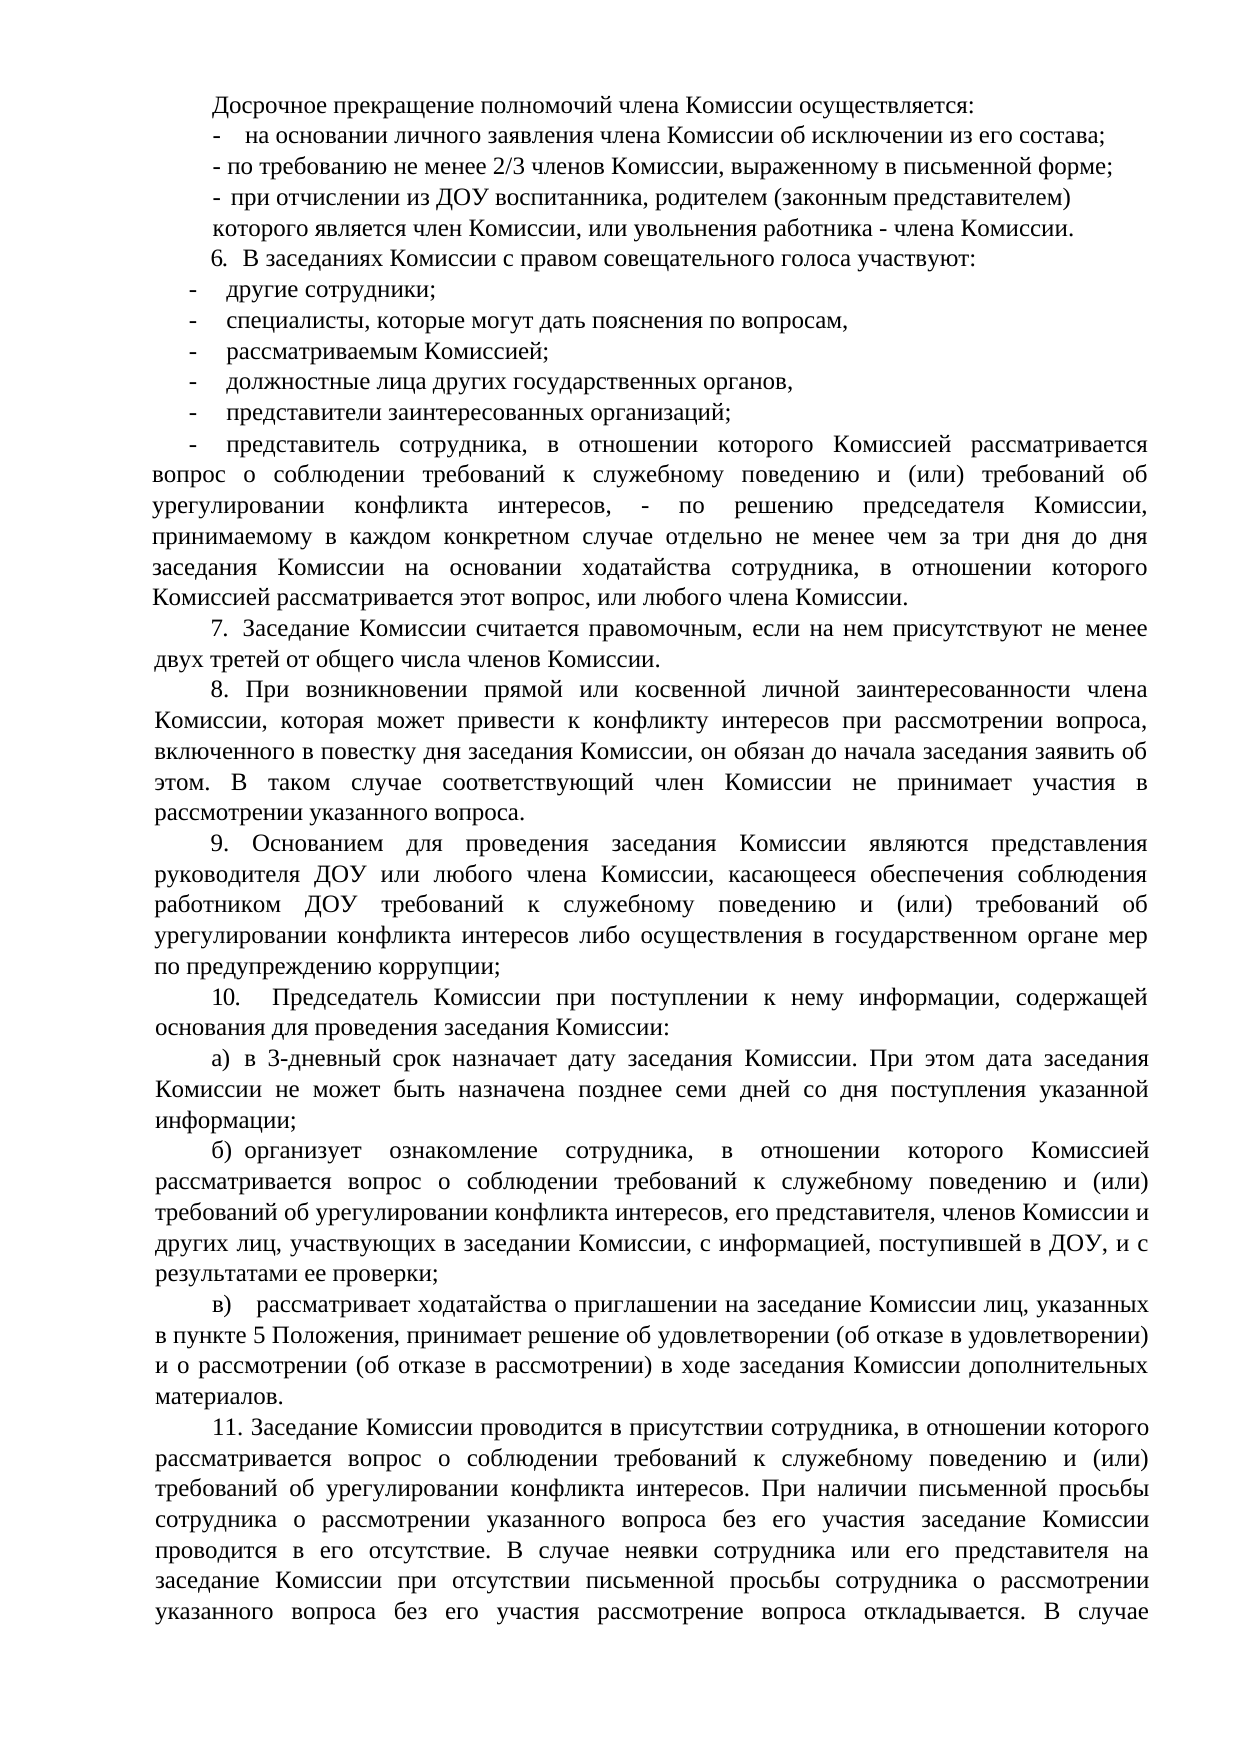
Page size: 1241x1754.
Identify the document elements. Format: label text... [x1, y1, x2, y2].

text 7. Заседание Комиссии считается правомочным, если на нем присутствуют не менее двух третей от общего числа членов Комиссии. [154, 612, 1148, 673]
text а) в 3-дневный срок назначает дату заседания Комиссии. При этом дата заседания Комиссии не может быть назначена позднее семи дней со дня поступления указанной информации; [155, 1042, 1150, 1134]
text б) организует ознакомление сотрудника, в отношении которого Комиссией рассматривается вопрос о соблюдении требований к служебному поведению и (или) требований об урегулировании конфликта интересов, его представителя, членов Комиссии и других лиц, участвующих в заседании Комиссии, с информацией, поступившей в ДОУ, и с результатами ее проверки; [155, 1134, 1150, 1288]
list специалисты, которые могут дать пояснения по вопросам, [188, 304, 1151, 334]
list представители заинтересованных организаций; [188, 396, 1151, 427]
text 9. Основанием для проведения заседания Комиссии являются представления руководителя ДОУ или любого члена Комиссии, касающееся обеспечения соблюдения работником ДОУ требований к служебному поведению и (или) требований об урегулировании конфликта интересов либо осуществления в государственном органе мер по предупреждению коррупции; [154, 827, 1148, 981]
text - при отчислении из ДОУ воспитанника, родителем (законным представителем) которого является член Комиссии, или увольнения работника - члена Комиссии. [212, 181, 1151, 242]
text 8. При возникновении прямой или косвенной личной заинтересованности члена Комиссии, которая может привести к конфликту интересов при рассмотрении вопроса, включенного в повестку дня заседания Комиссии, он обязан до начала заседания заявить об этом. В таком случае соответствующий член Комиссии не принимает участия в рассмотрении указанного вопроса. [154, 673, 1148, 827]
list представитель сотрудника, в отношении которого Комиссией рассматривается вопрос о соблюдении требований к служебному поведению и (или) требований об урегулировании конфликта интересов, - по решению председателя Комиссии, принимаемому в каждом конкретном случае отдельно не менее чем за три дня до дня заседания Комиссии на основании ходатайства сотрудника, в отношении которого Комиссией рассматривается этот вопрос, или любого члена Комиссии. [152, 427, 1148, 612]
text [155, 1411, 1150, 1626]
text 10. Председатель Комиссии при поступлении к нему информации, содержащей основания для проведения заседания Комиссии: [155, 981, 1148, 1042]
list должностные лица других государственных органов, [188, 365, 1151, 396]
list другие сотрудники; [188, 273, 1151, 304]
text - на основании личного заявления члена Комиссии об исключении из его состава; [156, 119, 1151, 150]
text в) рассматривает ходатайства о приглашении на заседание Комиссии лиц, указанных в пункте 5 Положения, принимает решение об удовлетворении (об отказе в удовлетворении) и о рассмотрении (об отказе в рассмотрении) в ходе заседания Комиссии дополнительных материалов. [155, 1288, 1150, 1411]
text 6. В заседаниях Комиссии с правом совещательного голоса участвуют: [210, 242, 1151, 273]
list рассматриваемым Комиссией; [188, 334, 1151, 365]
text Досрочное прекращение полномочий члена Комиссии осуществляется: [212, 89, 1151, 119]
text - по требованию не менее 2/3 членов Комиссии, выраженному в письменной форме; [156, 150, 1150, 181]
